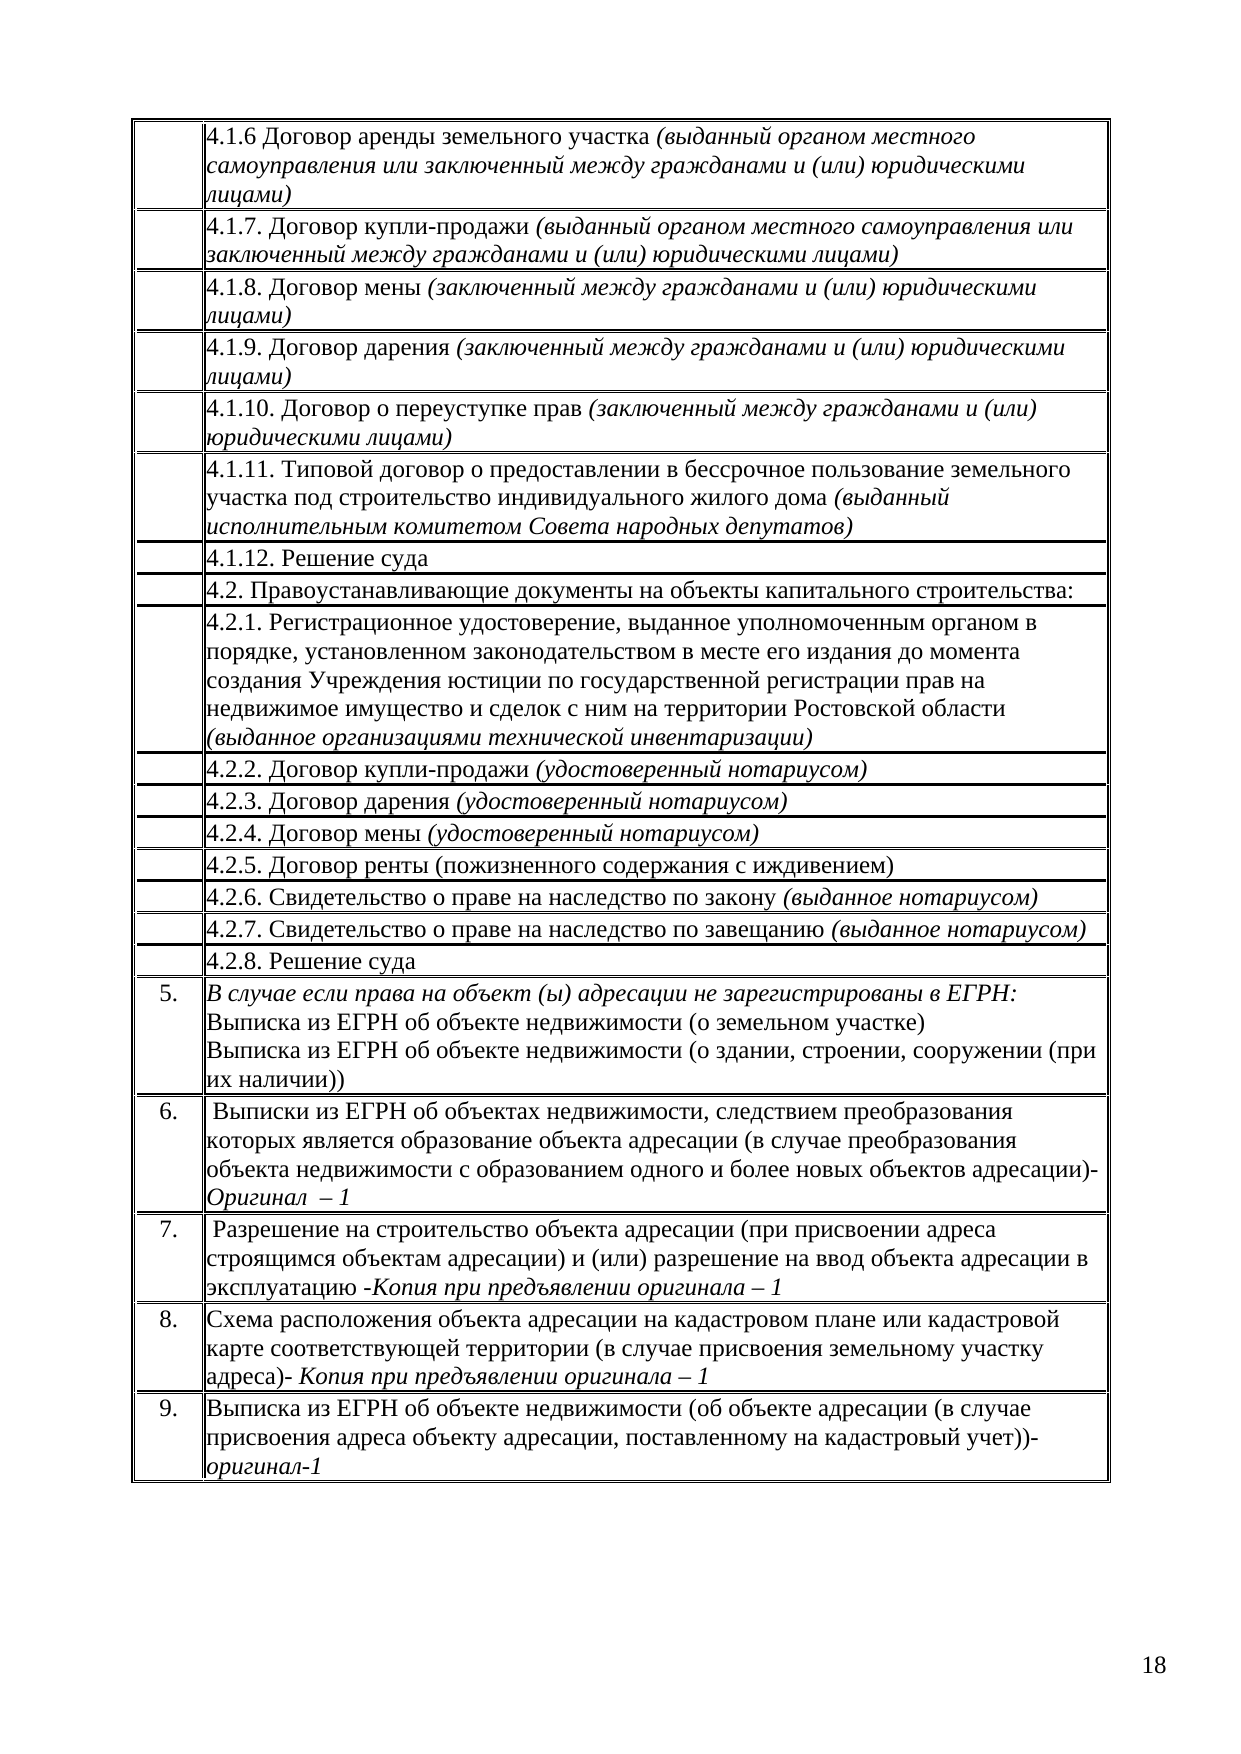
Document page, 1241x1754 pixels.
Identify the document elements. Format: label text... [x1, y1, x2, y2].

table_cell Разрешение на строительство объекта адресации (при присвоении адреса строящимся объектам адресации) и (или) разрешение на ввод объекта адресации в эксплуатацию -Копия при предъявлении оригинала – 1 [206, 1211, 1108, 1301]
table_cell [133, 783, 202, 815]
table_cell 4.2.7. Свидетельство о праве на наследство по завещанию (выданное нотариусом) [204, 911, 1109, 943]
table_cell 7. [135, 1211, 202, 1301]
table_cell [135, 751, 202, 783]
table_cell 4.1.9. Договор дарения (заключенный между гражданами и (или) юридическими лицами) [206, 329, 1108, 390]
table_cell 5. [133, 975, 204, 1093]
table_cell [135, 879, 202, 911]
table_cell 4.2.6. Свидетельство о праве на наследство по закону (выданное нотариусом) [206, 879, 1107, 911]
table_cell 4.2.2. Договор купли-продажи (удостоверенный нотариусом) [206, 751, 1107, 783]
table_cell 4.2.1. Регистрационное удостоверение, выданное уполномоченным органом в порядке, установленном законодательством в месте его издания до момента создания Учреждения юстиции по государственной регистрации прав на недвижимое имущество и сделок с ним на территории Ростовской области (выданное организациями технической инвентаризации) [206, 604, 1107, 751]
table_cell [133, 847, 204, 879]
table_cell 4.1.12. Решение суда [206, 540, 1107, 572]
table_cell В случае если права на объект (ы) адресации не зарегистрированы в ЕГРН: Выписка из ЕГРН об объекте недвижимости (о земельном участке) Выписка из ЕГРН об объекте недвижимости (о здании, строении, сооружении (при их наличии)) [204, 975, 1109, 1093]
table_cell [135, 120, 204, 208]
table_cell 9. [135, 1390, 204, 1480]
table_cell [135, 268, 202, 329]
table_cell [135, 815, 202, 847]
table_cell 6. [135, 1093, 202, 1211]
table_cell [133, 943, 202, 975]
table_cell 4.2.3. Договор дарения (удостоверенный нотариусом) [206, 783, 1109, 815]
table_cell [135, 540, 202, 572]
table_cell [135, 572, 202, 604]
table_cell [135, 329, 202, 390]
table_cell 4.2.8. Решение суда [206, 943, 1109, 975]
table_cell 4.1.8. Договор мены (заключенный между гражданами и (или) юридическими лицами) [206, 268, 1108, 329]
table_cell Выписка из ЕГРН об объекте недвижимости (об объекте адресации (в случае присвоения адреса объекту адресации, поставленному на кадастровый учет))- оригинал-1 [204, 1390, 1108, 1480]
table_cell Выписки из ЕГРН об объектах недвижимости, следствием преобразования которых является образование объекта адресации (в случае преобразования объекта недвижимости с образованием одного и более новых объектов адресации)- Оригинал – 1 [206, 1093, 1108, 1211]
table_cell [133, 911, 204, 943]
table_cell 4.2. Правоустанавливающие документы на объекты капитального строительства: [206, 572, 1107, 604]
table_cell 4.1.11. Типовой договор о предоставлении в бессрочное пользование земельного участка под строительство индивидуального жилого дома (выданный исполнительным комитетом Совета народных депутатов) [204, 451, 1109, 540]
table_cell Схема расположения объекта адресации на кадастровом плане или кадастровой карте соответствующей территории (в случае присвоения земельному участку адреса)- Копия при предъявлении оригинала – 1 [204, 1301, 1109, 1390]
table_cell 4.1.6 Договор аренды земельного участка (выданный органом местного самоуправления или заключенный между гражданами и (или) юридическими лицами) [204, 122, 1107, 208]
table_cell [135, 604, 202, 751]
table_cell 4.1.10. Договор о переуступке прав (заключенный между гражданами и (или) юридическими лицами) [204, 390, 1109, 451]
table_cell [133, 208, 204, 268]
table_cell [133, 451, 204, 540]
table_cell 4.2.4. Договор мены (удостоверенный нотариусом) [206, 815, 1107, 847]
table_cell 4.1.7. Договор купли-продажи (выданный органом местного самоуправления или заключенный между гражданами и (или) юридическими лицами) [204, 208, 1109, 268]
table_cell 4.2.5. Договор ренты (пожизненного содержания с иждивением) [204, 847, 1109, 879]
table_cell 8. [133, 1301, 204, 1390]
table_cell [133, 390, 204, 451]
